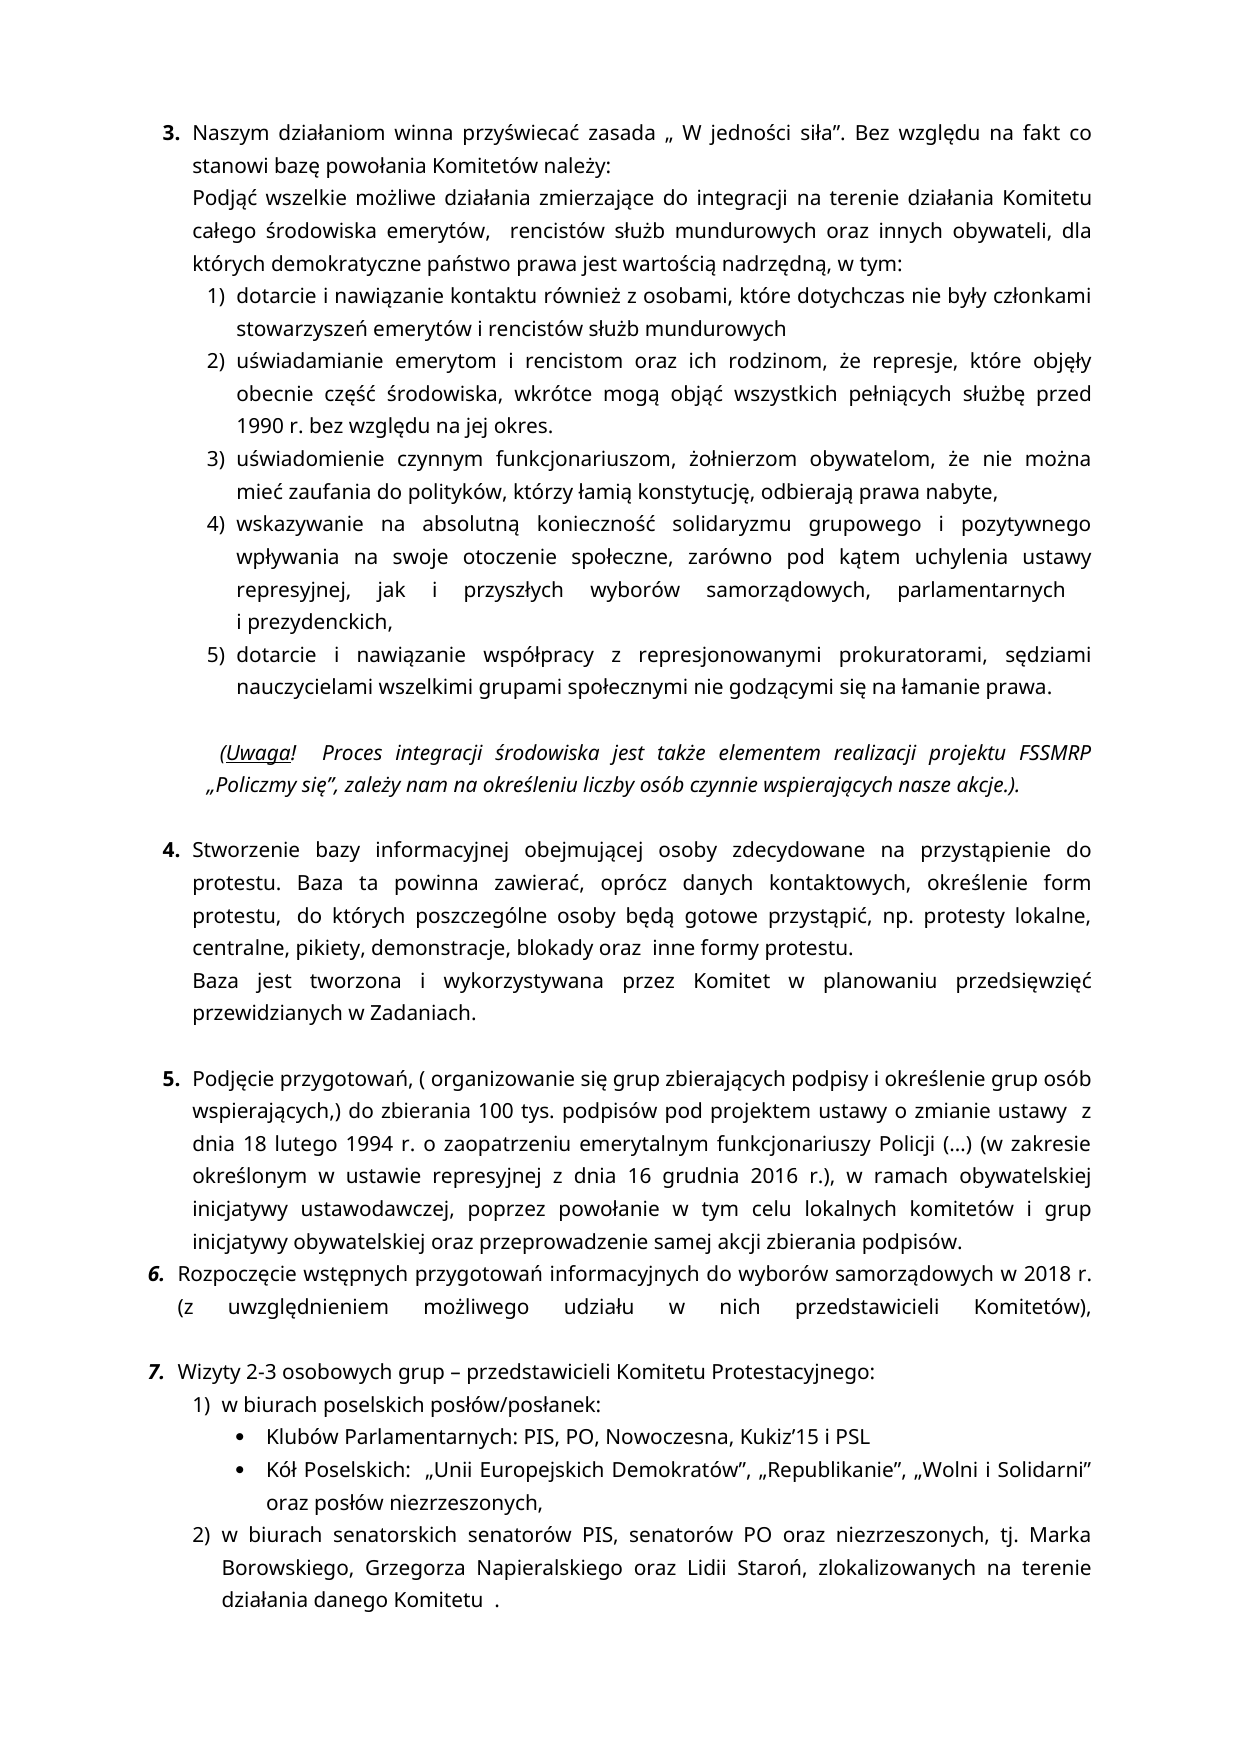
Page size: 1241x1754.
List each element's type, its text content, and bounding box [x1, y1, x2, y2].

list wskazywanie na absolutną konieczność solidaryzmu grupowego i pozytywnego wpływania na swoje otoczenie społeczne, zarówno pod kątem uchylenia ustawy represyjnej, jak i przyszłych wyborów samorządowych, parlamentarnych i prezydenckich, [207, 509, 1093, 636]
list Podjęcie przygotowań, ( organizowanie się grup zbierających podpisy i określenie grup osób wspierających,) do zbierania 100 tys. podpisów pod projektem ustawy o zmianie ustawy z dnia 18 lutego 1994 r. o zaopatrzeniu emerytalnym funkcjonariuszy Policji (…) (w zakresie określonym w ustawie represyjnej z dnia 16 grudnia 2016 r.), w ramach obywatelskiej inicjatywy ustawodawczej, poprzez powołanie w tym celu lokalnych komitetów i grup inicjatywy obywatelskiej oraz przeprowadzenie samej akcji zbierania podpisów. [162, 1064, 1093, 1255]
list Podjąć wszelkie możliwe działania zmierzające do integracji na terenie działania Komitetu całego środowiska emerytów, rencistów służb mundurowych oraz innych obywateli, dla których demokratyczne państwo prawa jest wartością nadrzędną, w tym: [192, 183, 1093, 277]
list Rozpoczęcie wstępnych przygotowań informacyjnych do wyborów samorządowych w 2018 r. (z uwzględnieniem możliwego udziału w nich przedstawicieli Komitetów), [148, 1259, 1093, 1353]
list Klubów Parlamentarnych: PIS, PO, Nowoczesna, Kukiz’15 i PSL [236, 1422, 1093, 1451]
list Kół Poselskich: „Unii Europejskich Demokratów”, „Republikanie”, „Wolni i Solidarni” oraz posłów niezrzeszonych, [236, 1455, 1093, 1516]
list w biurach senatorskich senatorów PIS, senatorów PO oraz niezrzeszonych, tj. Marka Borowskiego, Grzegorza Napieralskiego oraz Lidii Staroń, zlokalizowanych na terenie działania danego Komitetu . [192, 1520, 1093, 1614]
list Wizyty 2-3 osobowych grup – przedstawicieli Komitetu Protestacyjnego: [148, 1357, 1093, 1386]
list Baza jest tworzona i wykorzystywana przez Komitet w planowaniu przedsięwzięć przewidzianych w Zadaniach. [192, 966, 1093, 1027]
list dotarcie i nawiązanie współpracy z represjonowanymi prokuratorami, sędziami nauczycielami wszelkimi grupami społecznymi nie godzącymi się na łamanie prawa. [207, 640, 1093, 701]
list Naszym działaniom winna przyświecać zasada „ W jedności siła”. Bez względu na fakt co stanowi bazę powołania Komitetów należy: [162, 118, 1093, 179]
list uświadomienie czynnym funkcjonariuszom, żołnierzom obywatelom, że nie można mieć zaufania do polityków, którzy łamią konstytucję, odbierają prawa nabyte, [207, 444, 1093, 505]
list (Uwaga! Proces integracji środowiska jest także elementem realizacji projektu FSSMRP „Policzmy się”, zależy nam na określeniu liczby osób czynnie wspierających nasze akcje.). [207, 738, 1093, 799]
list w biurach poselskich posłów/posłanek: [192, 1390, 1093, 1418]
list uświadamianie emerytom i rencistom oraz ich rodzinom, że represje, które objęły obecnie część środowiska, wkrótce mogą objąć wszystkich pełniących służbę przed 1990 r. bez względu na jej okres. [207, 346, 1093, 440]
list dotarcie i nawiązanie kontaktu również z osobami, które dotychczas nie były członkami stowarzyszeń emerytów i rencistów służb mundurowych [207, 281, 1093, 342]
list Stworzenie bazy informacyjnej obejmującej osoby zdecydowane na przystąpienie do protestu. Baza ta powinna zawierać, oprócz danych kontaktowych, określenie form protestu, do których poszczególne osoby będą gotowe przystąpić, np. protesty lokalne, centralne, pikiety, demonstracje, blokady oraz inne formy protestu. [162, 836, 1093, 962]
